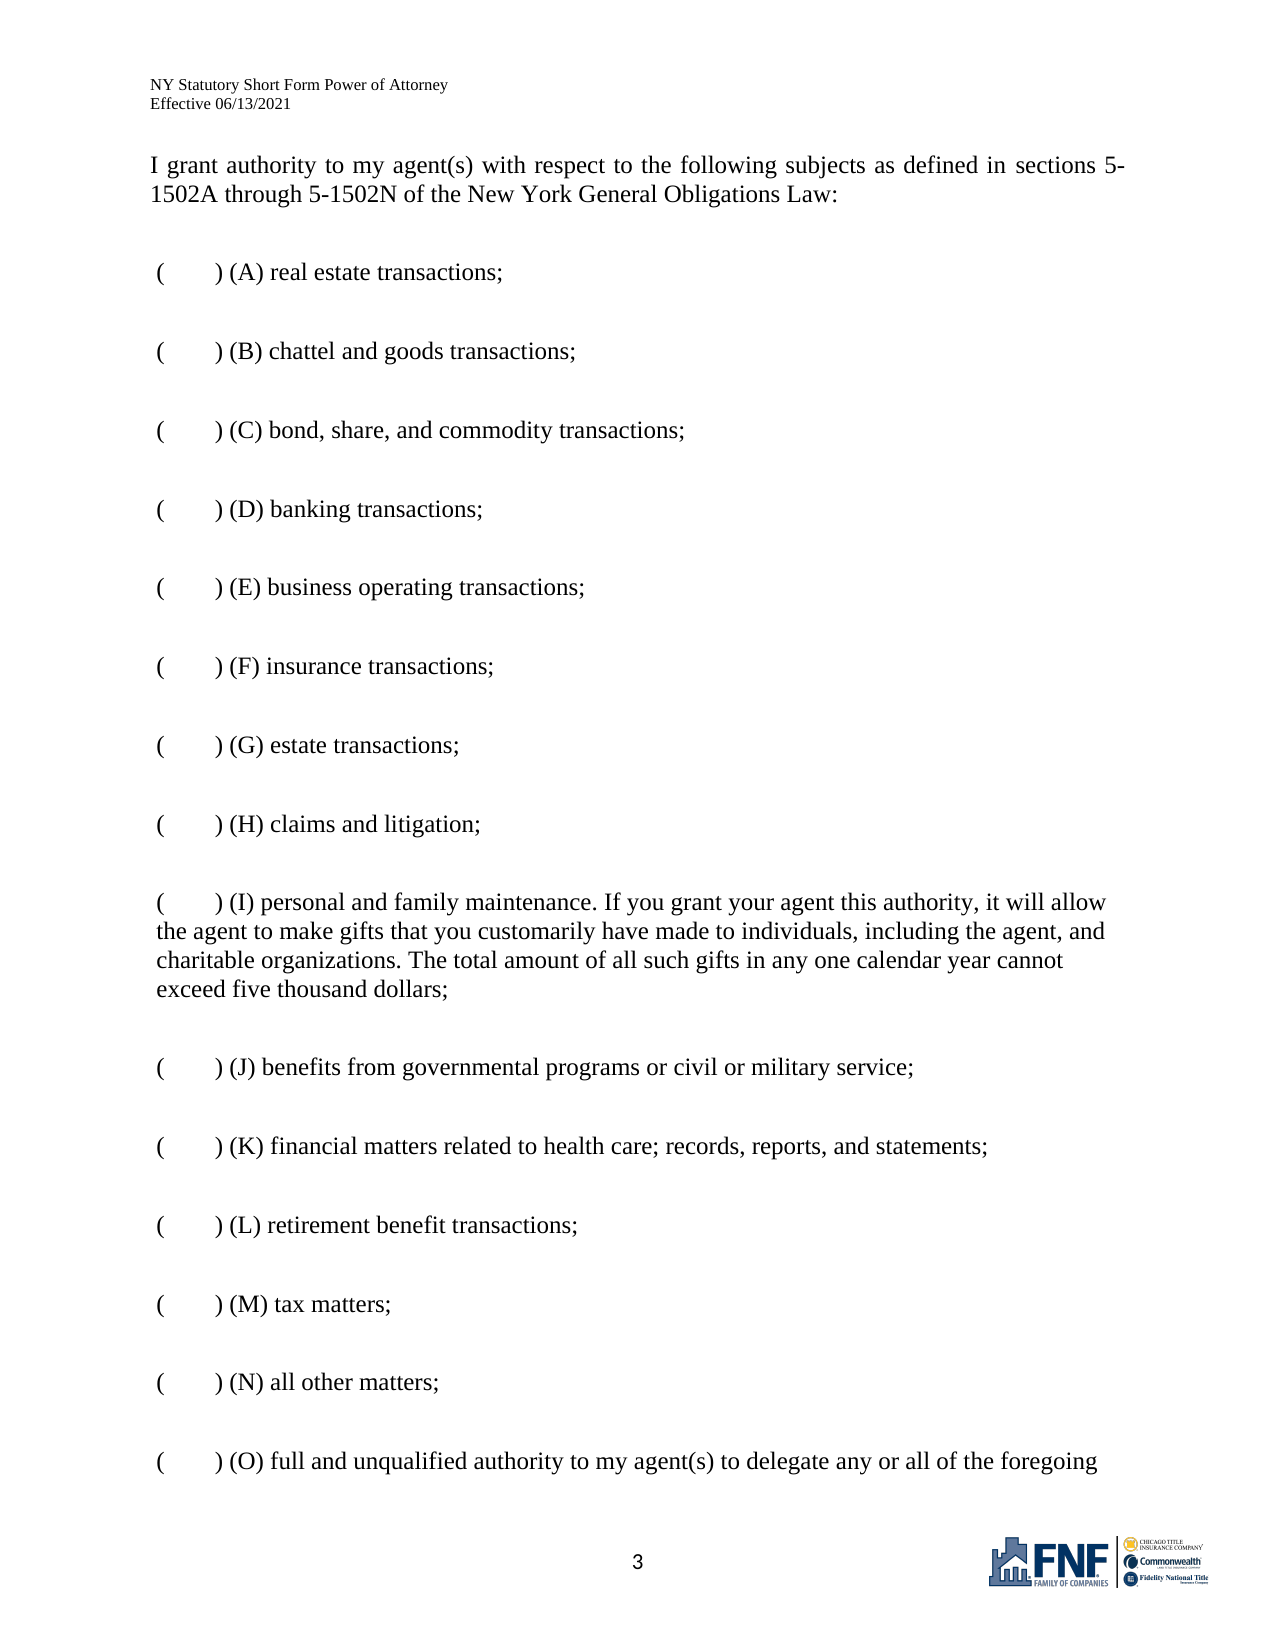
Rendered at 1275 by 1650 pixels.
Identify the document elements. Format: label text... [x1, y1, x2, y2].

table_cell ( ) (J) benefits from governmental programs or civil or military service; [150, 1053, 1125, 1131]
table_cell ( ) (D) banking transactions; [150, 494, 1125, 572]
table_cell ( ) (B) chattel and goods transactions; [150, 336, 1125, 415]
table_cell ( ) (C) bond, share, and commodity transactions; [150, 415, 1125, 494]
text I grant authority to my agent(s) with respect to the following subjects as defined in sections 5-1502A through 5-1502N of the New York General Obligations Law: [150, 150, 1125, 207]
table_cell ( ) (K) financial matters related to health care; records, reports, and statements; [150, 1131, 1125, 1210]
table_cell ( ) (L) retirement benefit transactions; [150, 1210, 1125, 1289]
table_cell ( ) (E) business operating transactions; [150, 573, 1125, 651]
table_cell ( ) (M) tax matters; [150, 1289, 1125, 1367]
table_cell ( ) (I) personal and family maintenance. If you grant your agent this authority, it will allow the agent to make gifts that you customarily have made to individuals, including the agent, and charitable organizations. The total amount of all such gifts in any one calendar year cannot exceed five thousand dollars; [150, 888, 1125, 1052]
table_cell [150, 1446, 1125, 1475]
table_header ( ) (A) real estate transactions; [150, 258, 1125, 336]
table_cell ( ) (F) insurance transactions; [150, 651, 1125, 730]
table_cell ( ) (N) all other matters; [150, 1368, 1125, 1446]
picture [989, 1536, 1209, 1588]
table_cell ( ) (G) estate transactions; [150, 730, 1125, 809]
table_cell ( ) (H) claims and litigation; [150, 809, 1125, 887]
